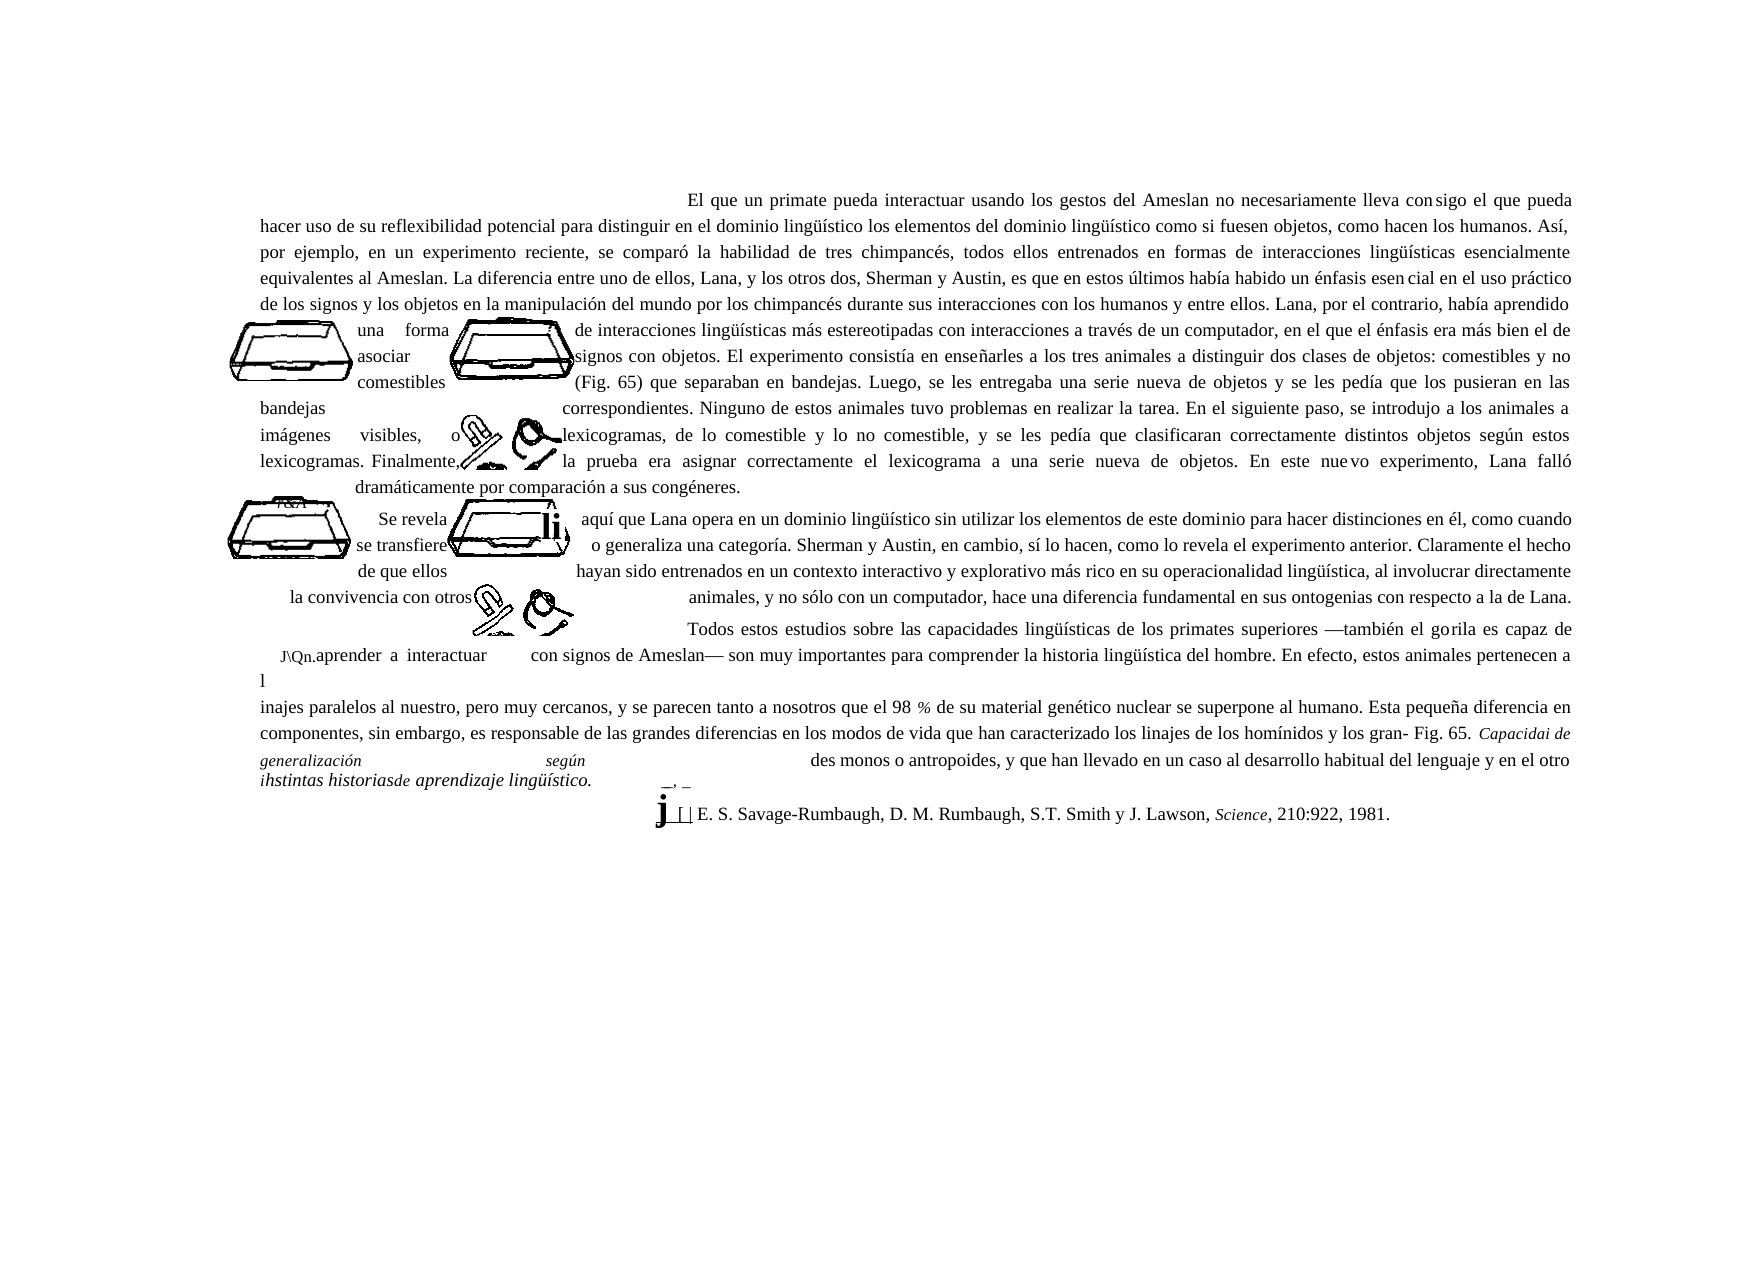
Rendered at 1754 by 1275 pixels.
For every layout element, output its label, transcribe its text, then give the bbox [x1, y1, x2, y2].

picture [447, 499, 571, 557]
text j [ | E. S. Savage-Rumbaugh, D. M. Rumbaugh, S.T. Smith y J. Lawson, Science, 210:922, 1981. [656, 790, 1574, 827]
text Se revela aquí que Lana opera en un dominio lingüístico sin utilizar los elementos de este dominio para hacer distinciones en él, como cuando se transfiere o generaliza una categoría. Sherman y Austin, en cambio, sí lo hacen, como lo revela el experimento anterior. Claramente el hecho de que ellos hayan sido entrenados en un contexto interactivo y explorativo más rico en su operacionalidad lingüística, al involucrar directamente la convivencia con otros animales, y no sólo con un computador, hace una diferencia fundamental en sus ontogenias con respecto a la de Lana. [260, 504, 1572, 609]
text li [541, 510, 563, 547]
picture [449, 317, 575, 380]
picture [229, 320, 353, 381]
picture [460, 415, 562, 470]
text r&A [277, 496, 308, 512]
text ihstintas historias de aprendizaje lingüístico. , _ [260, 771, 1574, 790]
text El que un primate pueda interactuar usando los gestos del Ameslan no necesariamente lleva consigo el que pueda hacer uso de su reflexibilidad potencial para distinguir en el dominio lingüístico los elementos del dominio lingüístico como si fuesen objetos, como hacen los humanos. Así, por ejemplo, en un experimento reciente, se comparó la habilidad de tres chimpancés, todos ellos entrenados en formas de interacciones lingüísticas esencialmente equivalentes al Ameslan. La diferencia entre uno de ellos, Lana, y los otros dos, Sherman y Austin, es que en estos últimos había habido un énfasis esencial en el uso práctico de los signos y los objetos en la manipulación del mundo por los chimpancés durante sus interacciones con los humanos y entre ellos. Lana, por el contrario, había aprendido una forma de interacciones lingüísticas más estereotipadas con interacciones a través de un computador, en el que el énfasis era más bien el de asociar signos con objetos. El experimento consistía en enseñarles a los tres animales a distinguir dos clases de objetos: comestibles y no comestibles (Fig. 65) que separaban en bandejas. Luego, se les entregaba una serie nueva de objetos y se les pedía que los pusieran en las bandejas correspondientes. Ninguno de estos animales tuvo problemas en realizar la tarea. En el siguiente paso, se introdujo a los animales a imágenes visibles, o lexicogramas, de lo comestible y lo no comestible, y se les pedía que clasificaran correctamente distintos objetos según estos lexicogramas. Finalmente, la prueba era asignar correctamente el lexicograma a una serie nueva de objetos. En este nuevo experimento, Lana falló dramáticamente por comparación a sus congéneres. [260, 186, 1572, 498]
picture [472, 584, 574, 636]
text J\Qn. [280, 649, 316, 666]
text Todos estos estudios sobre las capacidades lingüísticas de los primates superiores —también el gorila es capaz de aprender a interactuar con signos de Ameslan— son muy importantes para comprender la historia lingüística del hombre. En efecto, estos animales pertenecen a linajes paralelos al nuestro, pero muy cercanos, y se parecen tanto a nosotros que el 98 % de su material genético nuclear se superpone al humano. Esta pequeña diferencia en componentes, sin embargo, es responsable de las grandes diferencias en los modos de vida que han caracterizado los linajes de los homínidos y los gran- Fig. 65. Capacidai de generalización según des monos o antropoides, y que han llevado en un caso al desarrollo habitual del lenguaje y en el otro [260, 615, 1572, 771]
picture [227, 496, 351, 559]
